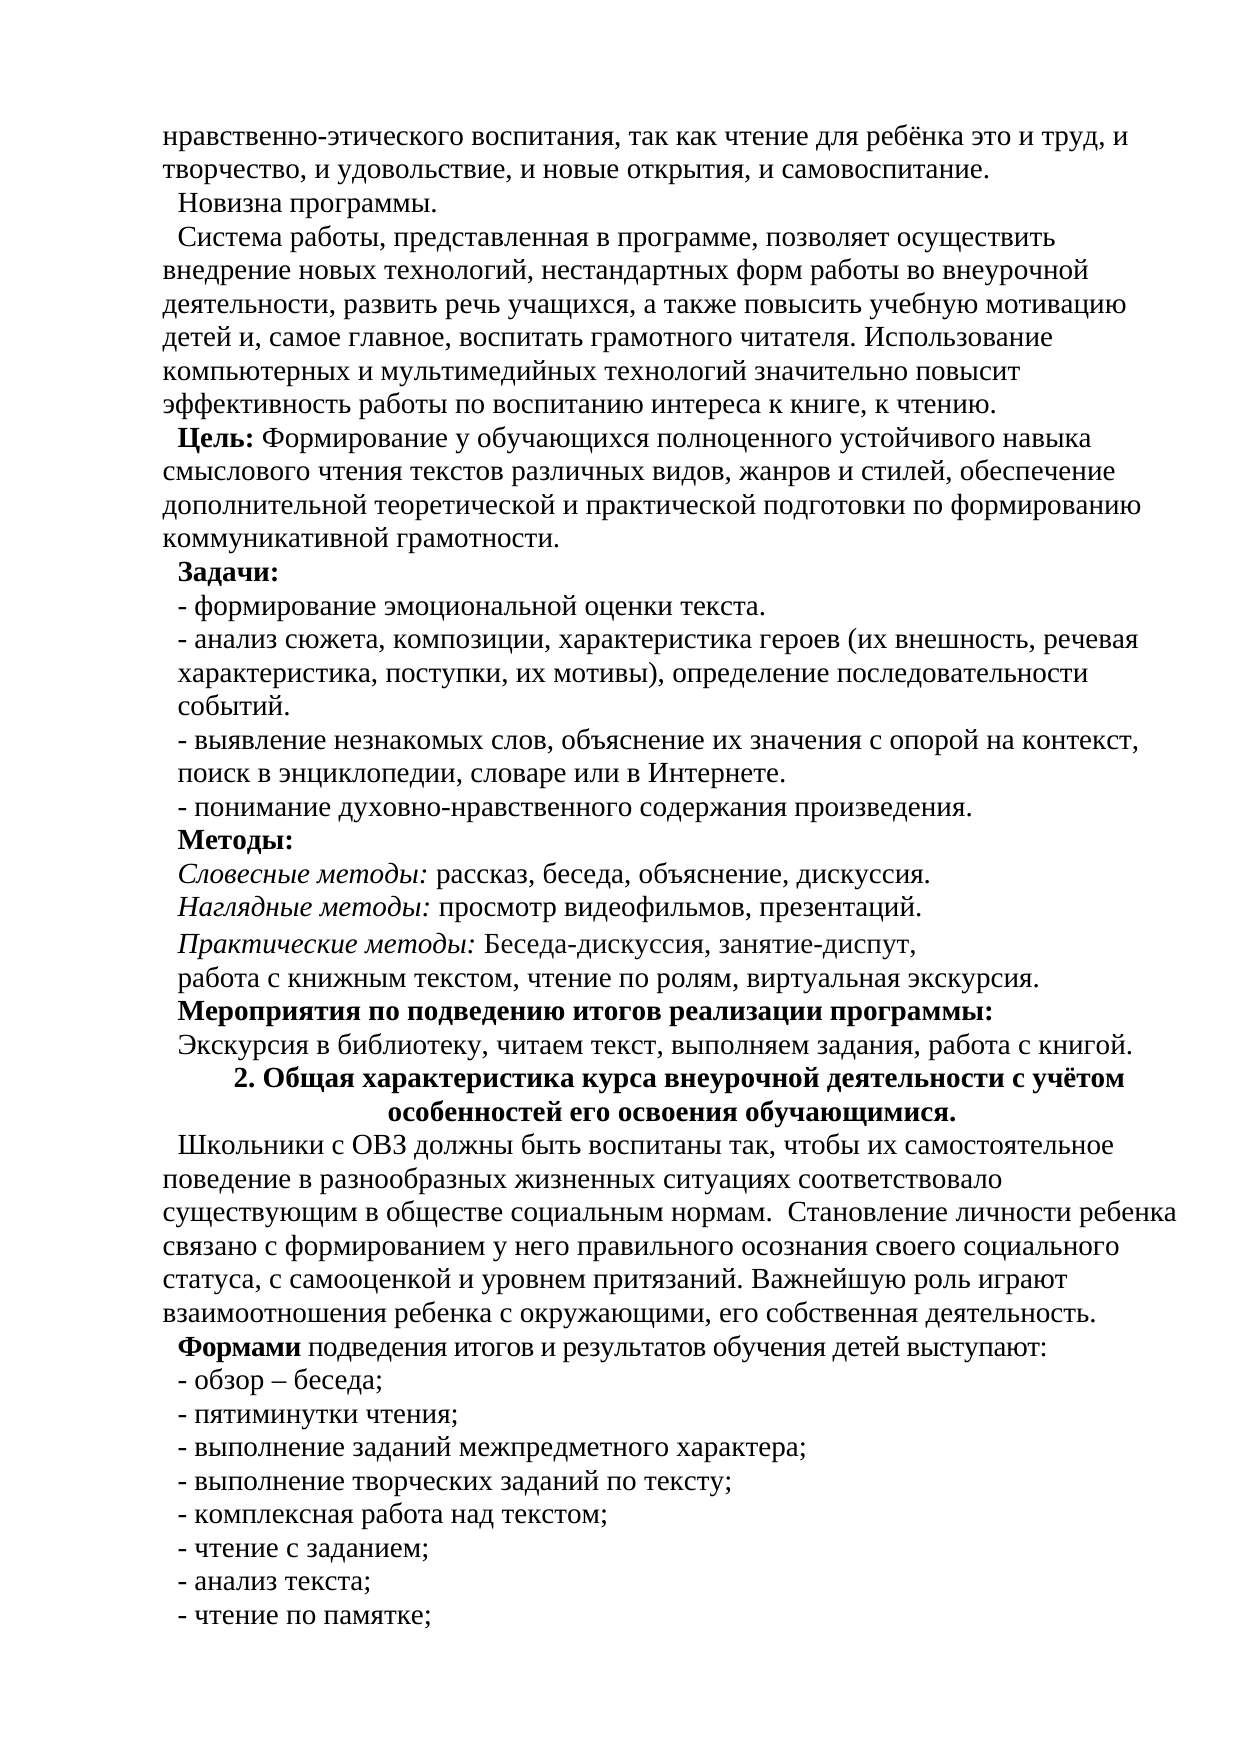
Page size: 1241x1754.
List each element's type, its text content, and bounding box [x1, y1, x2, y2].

text - формирование эмоциональной оценки текста. [177, 588, 1152, 621]
text - анализ сюжета, композиции, характеристика героев (их внешность, речевая характеристика, поступки, их мотивы), определение последовательности событий. [177, 621, 1152, 722]
text работа с книжным текстом, чтение по ролям, виртуальная экскурсия. [162, 960, 1181, 993]
text Практические методы: Беседа-дискуссия, занятие-диспут, [162, 926, 1181, 960]
text Словесные методы: рассказ, беседа, объяснение, дискуссия. [162, 856, 1181, 889]
text 2. Общая характеристика курса внеурочной деятельности с учётом особенностей его освоения обучающимися. [162, 1060, 1181, 1127]
text Задачи: [162, 554, 1181, 588]
text Мероприятия по подведению итогов реализации программы: [162, 993, 1181, 1027]
text Экскурсия в библиотеку, читаем текст, выполняем задания, работа с книгой. [162, 1027, 1181, 1060]
text - выявление незнакомых слов, объяснение их значения с опорой на контекст, поиск в энциклопедии, словаре или в Интернете. [177, 722, 1152, 789]
text Наглядные методы: просмотр видеофильмов, презентаций. [162, 889, 1181, 923]
text - выполнение заданий межпредметного характера; [162, 1429, 1181, 1463]
text Цель: Формирование у обучающихся полноценного устойчивого навыка смыслового чтения текстов различных видов, жанров и стилей, обеспечение дополнительной теоретической и практической подготовки по формированию коммуникативной грамотности. [162, 420, 1181, 554]
text - чтение по памятке; [162, 1597, 1181, 1631]
text - обзор – беседа; [162, 1362, 1181, 1396]
text Школьники с ОВЗ должны быть воспитаны так, чтобы их самостоятельное поведение в разнообразных жизненных ситуациях соответствовало существующим в обществе социальным нормам. Становление личности ребенка связано с формированием у него правильного осознания своего социального статуса, с самооценкой и уровнем притязаний. Важнейшую роль играют взаимоотношения ребенка с окружающими, его собственная деятельность. [162, 1127, 1181, 1329]
text - чтение с заданием; [162, 1530, 1181, 1563]
text - понимание духовно-нравственного содержания произведения. [177, 789, 1152, 822]
text Методы: [162, 822, 1181, 856]
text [162, 118, 1181, 185]
text - пятиминутки чтения; [162, 1396, 1181, 1429]
text Система работы, представленная в программе, позволяет осуществить внедрение новых технологий, нестандартных форм работы во внеурочной деятельности, развить речь учащихся, а также повысить учебную мотивацию детей и, самое главное, воспитать грамотного читателя. Использование компьютерных и мультимедийных технологий значительно повысит эффективность работы по воспитанию интереса к книге, к чтению. [162, 219, 1181, 420]
text - комплексная работа над текстом; [162, 1496, 1181, 1530]
text Формами подведения итогов и результатов обучения детей выступают: [162, 1329, 1181, 1362]
text - выполнение творческих заданий по тексту; [162, 1463, 1181, 1496]
text Новизна программы. [162, 185, 1181, 219]
text - анализ текста; [162, 1563, 1181, 1597]
